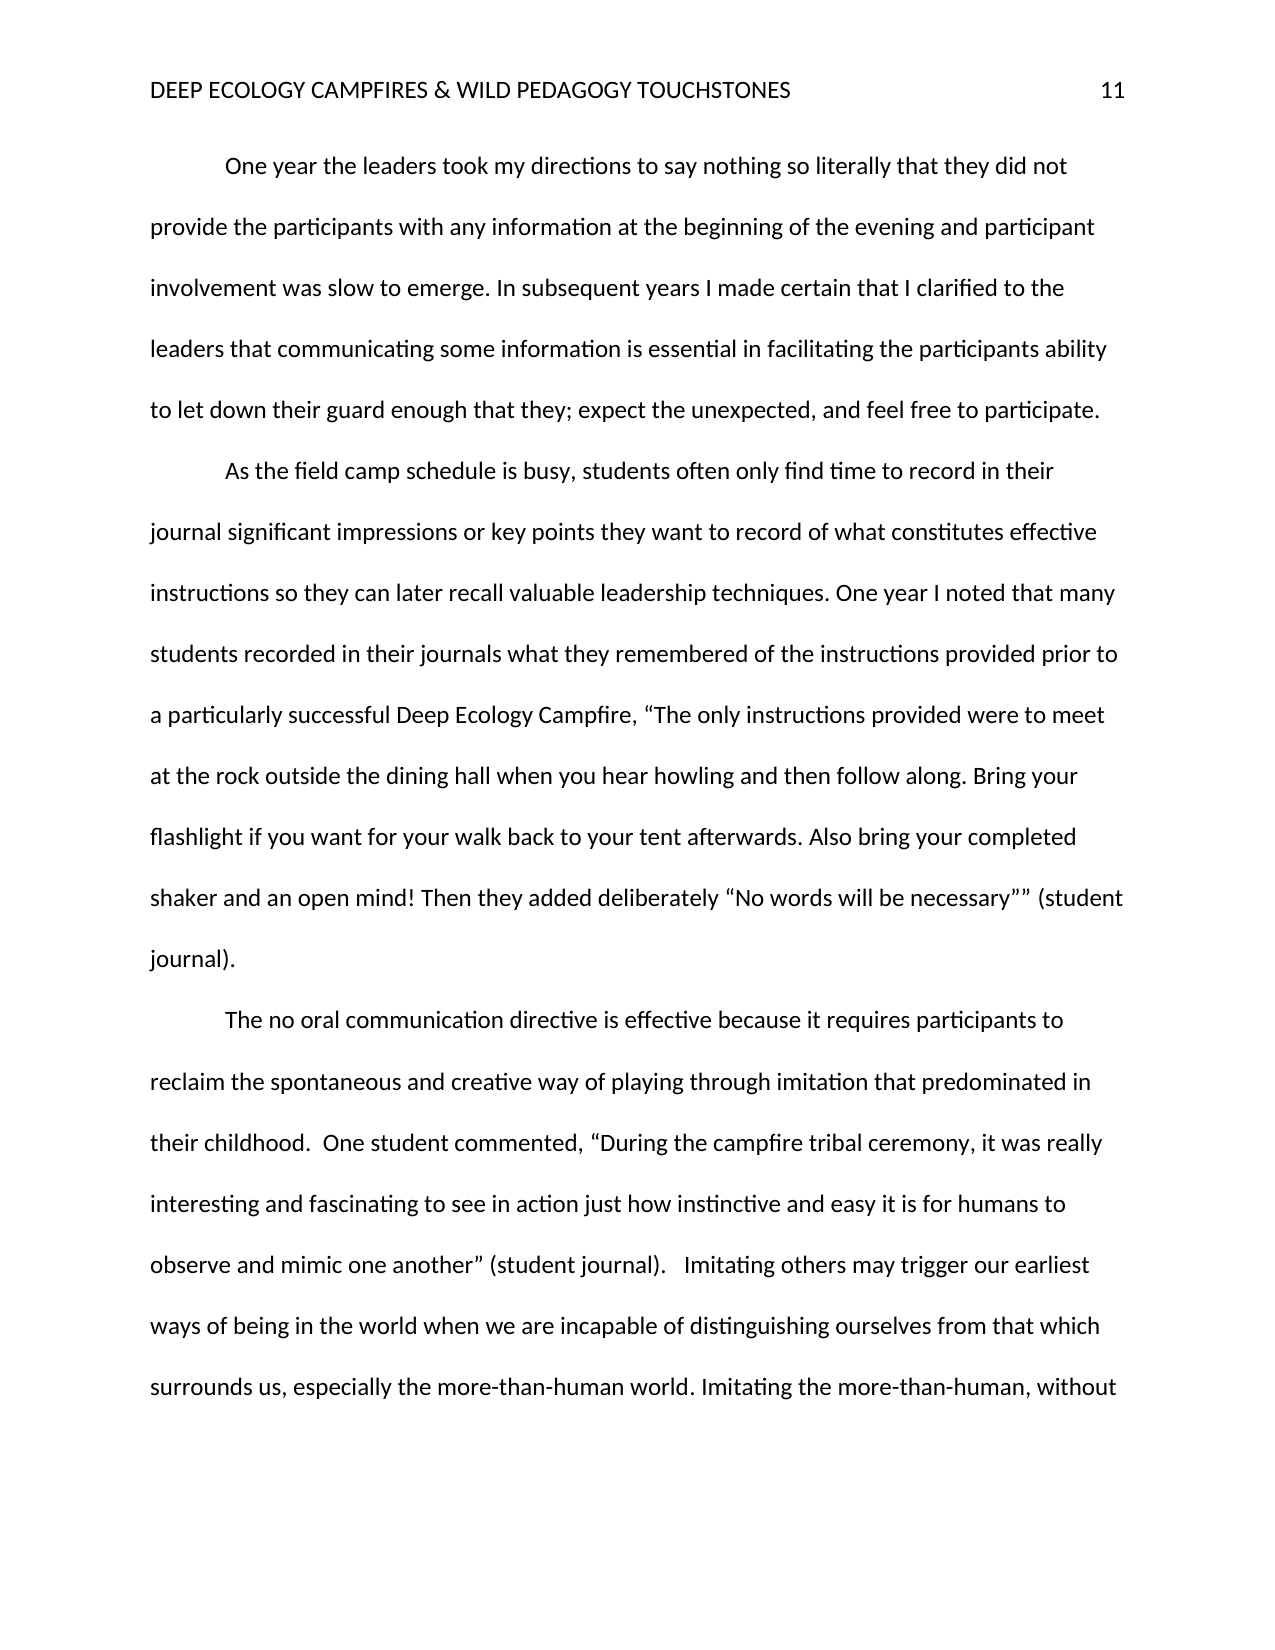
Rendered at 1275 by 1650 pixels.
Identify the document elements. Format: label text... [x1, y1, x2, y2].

text One year the leaders took my directions to say nothing so literally that they did not provide the participants with any information at the beginning of the evening and participant involvement was slow to emerge. In subsequent years I made certain that I clarified to the leaders that communicating some information is essential in facilitating the participants ability to let down their guard enough that they; expect the unexpected, and feel free to participate. [150, 150, 1125, 425]
text As the field camp schedule is busy, students often only find time to record in their journal significant impressions or key points they want to record of what constitutes effective instructions so they can later recall valuable leadership techniques. One year I noted that many students recorded in their journals what they remembered of the instructions provided prior to a particularly successful Deep Ecology Campfire, “The only instructions provided were to meet at the rock outside the dining hall when you hear howling and then follow along. Bring your flashlight if you want for your walk back to your tent afterwards. Also bring your completed shaker and an open mind! Then they added deliberately “No words will be necessary”” (student journal). [150, 455, 1125, 974]
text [150, 1004, 1125, 1401]
